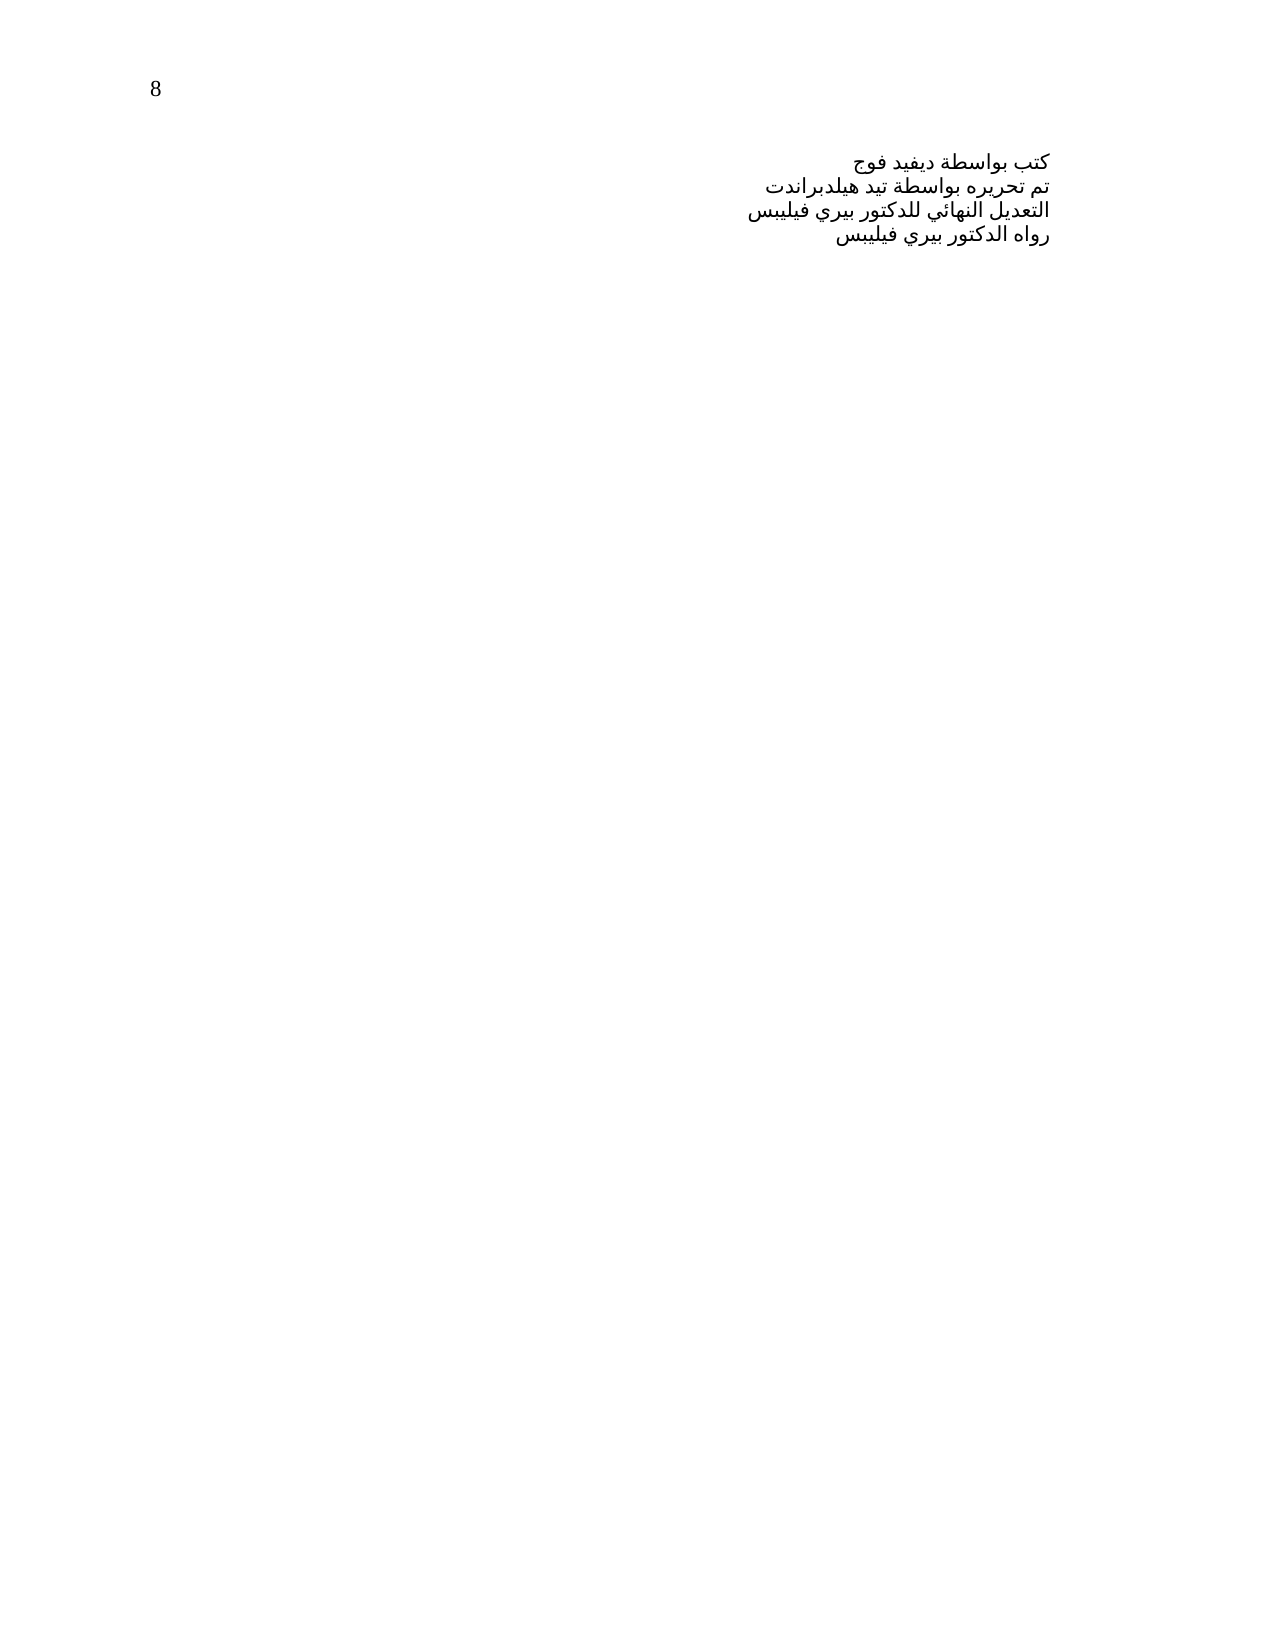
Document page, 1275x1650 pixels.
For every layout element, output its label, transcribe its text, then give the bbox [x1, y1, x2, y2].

text كتب بواسطة ديفيد فوج تم تحريره بواسطة تيد هيلدبراندت التعديل النهائي للدكتور بيري فيليبس رواه الدكتور بيري فيليبس [150, 150, 1125, 246]
